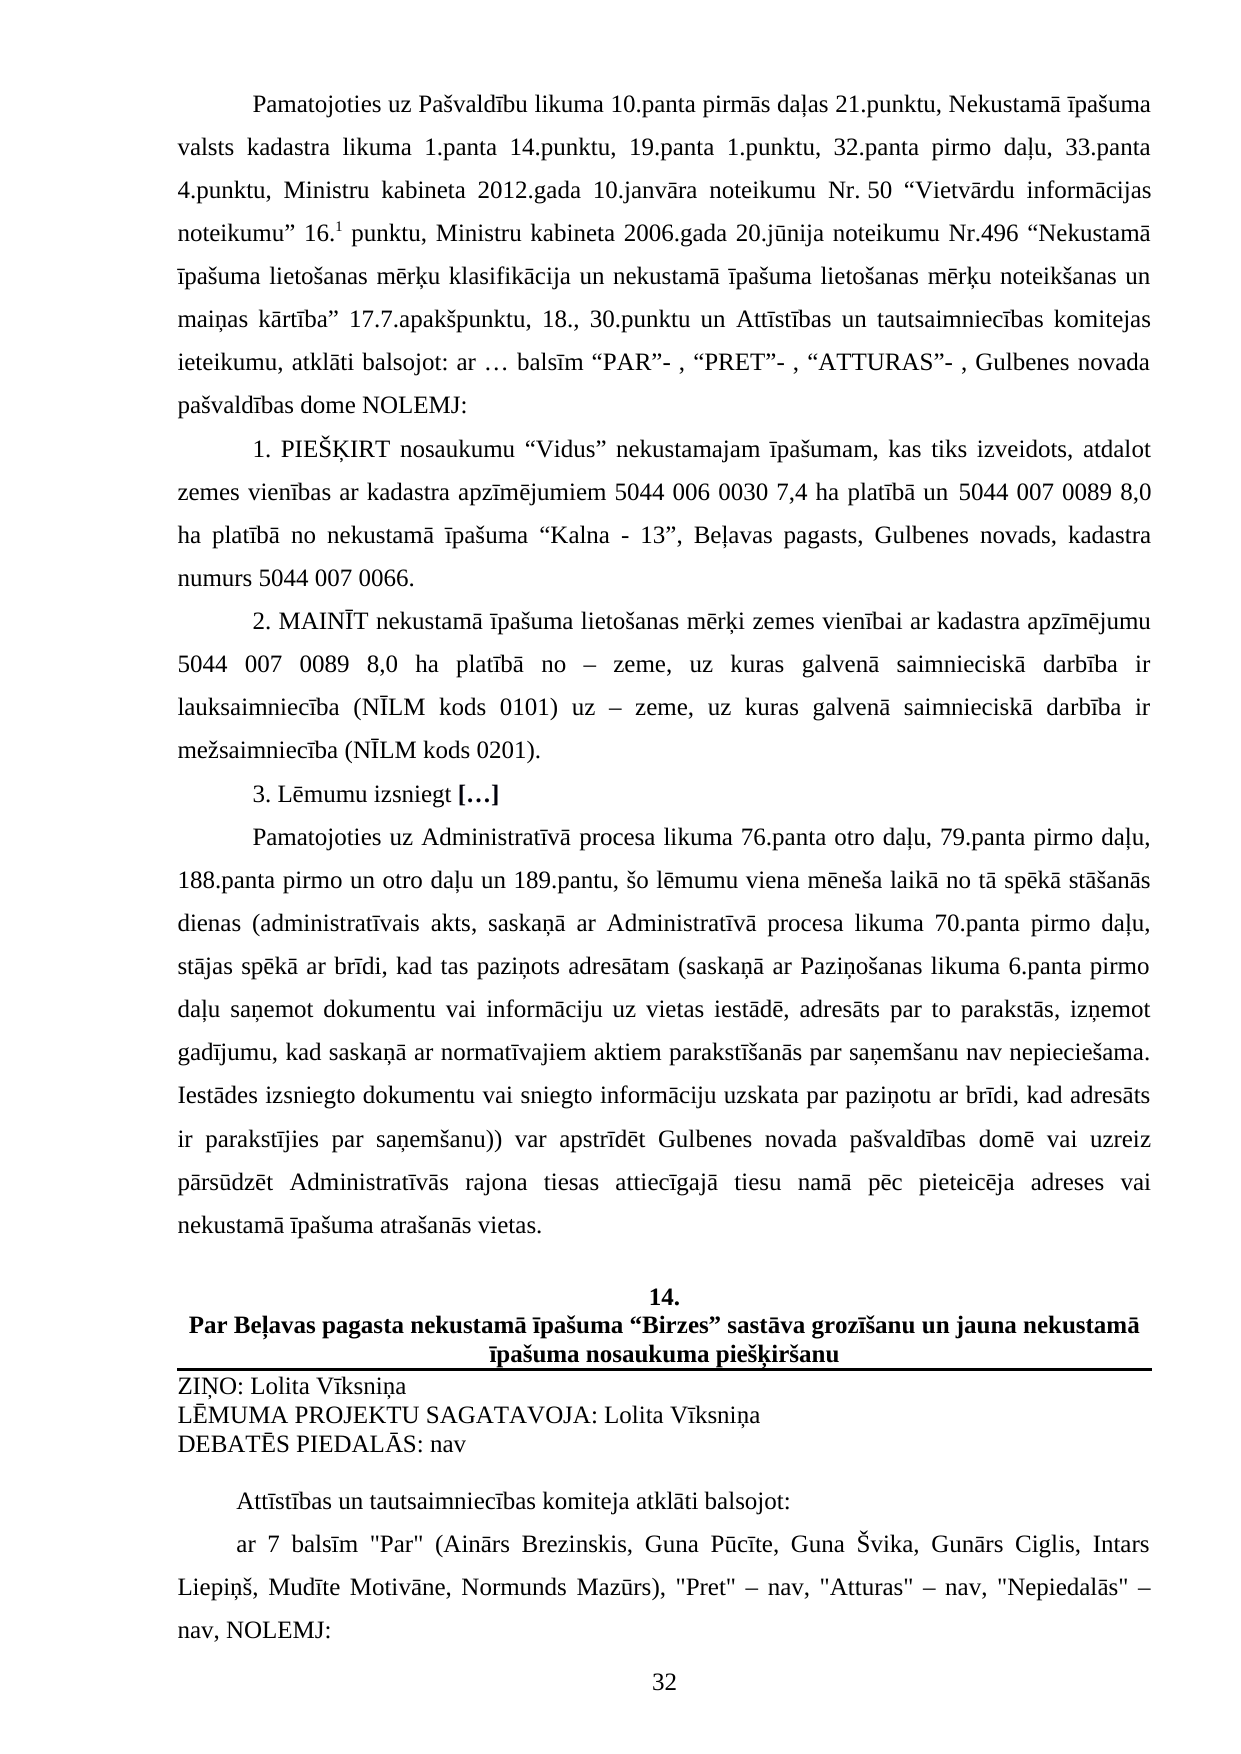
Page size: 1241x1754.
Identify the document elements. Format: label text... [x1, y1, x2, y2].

text Par Beļavas pagasta nekustamā īpašuma “Birzes” sastāva grozīšanu un jauna nekustamā īpašuma nosaukuma piešķiršanu [177, 1311, 1152, 1368]
text 3. Lēmumu izsniegt […] [177, 779, 1152, 807]
text Pamatojoties uz Pašvaldību likuma 10.panta pirmās daļas 21.punktu, Nekustamā īpašuma valsts kadastra likuma 1.panta 14.punktu, 19.panta 1.punktu, 32.panta pirmo daļu, 33.panta 4.punktu, Ministru kabineta 2012.gada 10.janvāra noteikumu Nr. 50 “Vietvārdu informācijas noteikumu” 16.1 punktu, Ministru kabineta 2006.gada 20.jūnija noteikumu Nr.496 “Nekustamā īpašuma lietošanas mērķu klasifikācija un nekustamā īpašuma lietošanas mērķu noteikšanas un maiņas kārtība” 17.7.apakšpunktu, 18., 30.punktu un Attīstības un tautsaimniecības komitejas ieteikumu, atklāti balsojot: ar … balsīm “PAR”- , “PRET”- , “ATTURAS”- , Gulbenes novada pašvaldības dome NOLEMJ: [177, 89, 1152, 419]
text 2. MAINĪT nekustamā īpašuma lietošanas mērķi zemes vienībai ar kadastra apzīmējumu 5044 007 0089 8,0 ha platībā no – zeme, uz kuras galvenā saimnieciskā darbība ir lauksaimniecība (NĪLM kods 0101) uz – zeme, uz kuras galvenā saimnieciskā darbība ir mežsaimniecība (NĪLM kods 0201). [177, 606, 1152, 764]
text 14. [177, 1282, 1152, 1311]
text DEBATĒS PIEDALĀS: nav [177, 1429, 1152, 1457]
text 1. PIEŠĶIRT nosaukumu “Vidus” nekustamajam īpašumam, kas tiks izveidots, atdalot zemes vienības ar kadastra apzīmējumiem 5044 006 0030 7,4 ha platībā un 5044 007 0089 8,0 ha platībā no nekustamā īpašuma “Kalna - 13”, Beļavas pagasts, Gulbenes novads, kadastra numurs 5044 007 0066. [177, 434, 1152, 592]
text Attīstības un tautsaimniecības komiteja atklāti balsojot: [177, 1486, 1152, 1515]
text LĒMUMA PROJEKTU SAGATAVOJA: Lolita Vīksniņa [177, 1400, 1152, 1429]
text Pamatojoties uz Administratīvā procesa likuma 76.panta otro daļu, 79.panta pirmo daļu, 188.panta pirmo un otro daļu un 189.pantu, šo lēmumu viena mēneša laikā no tā spēkā stāšanās dienas (administratīvais akts, saskaņā ar Administratīvā procesa likuma 70.panta pirmo daļu, stājas spēkā ar brīdi, kad tas paziņots adresātam (saskaņā ar Paziņošanas likuma 6.panta pirmo daļu saņemot dokumentu vai informāciju uz vietas iestādē, adresāts par to parakstās, izņemot gadījumu, kad saskaņā ar normatīvajiem aktiem parakstīšanās par saņemšanu nav nepieciešama. Iestādes izsniegto dokumentu vai sniegto informāciju uzskata par paziņotu ar brīdi, kad adresāts ir parakstījies par saņemšanu)) var apstrīdēt Gulbenes novada pašvaldības domē vai uzreiz pārsūdzēt Administratīvās rajona tiesas attiecīgajā tiesu namā pēc pieteicēja adreses vai nekustamā īpašuma atrašanās vietas. [177, 822, 1152, 1239]
text ZIŅO: Lolita Vīksniņa [177, 1371, 1152, 1400]
text ar 7 balsīm "Par" (Ainārs Brezinskis, Guna Pūcīte, Guna Švika, Gunārs Ciglis, Intars Liepiņš, Mudīte Motivāne, Normunds Mazūrs), "Pret" – nav, "Atturas" – nav, "Nepiedalās" – nav, NOLEMJ: [177, 1529, 1152, 1644]
